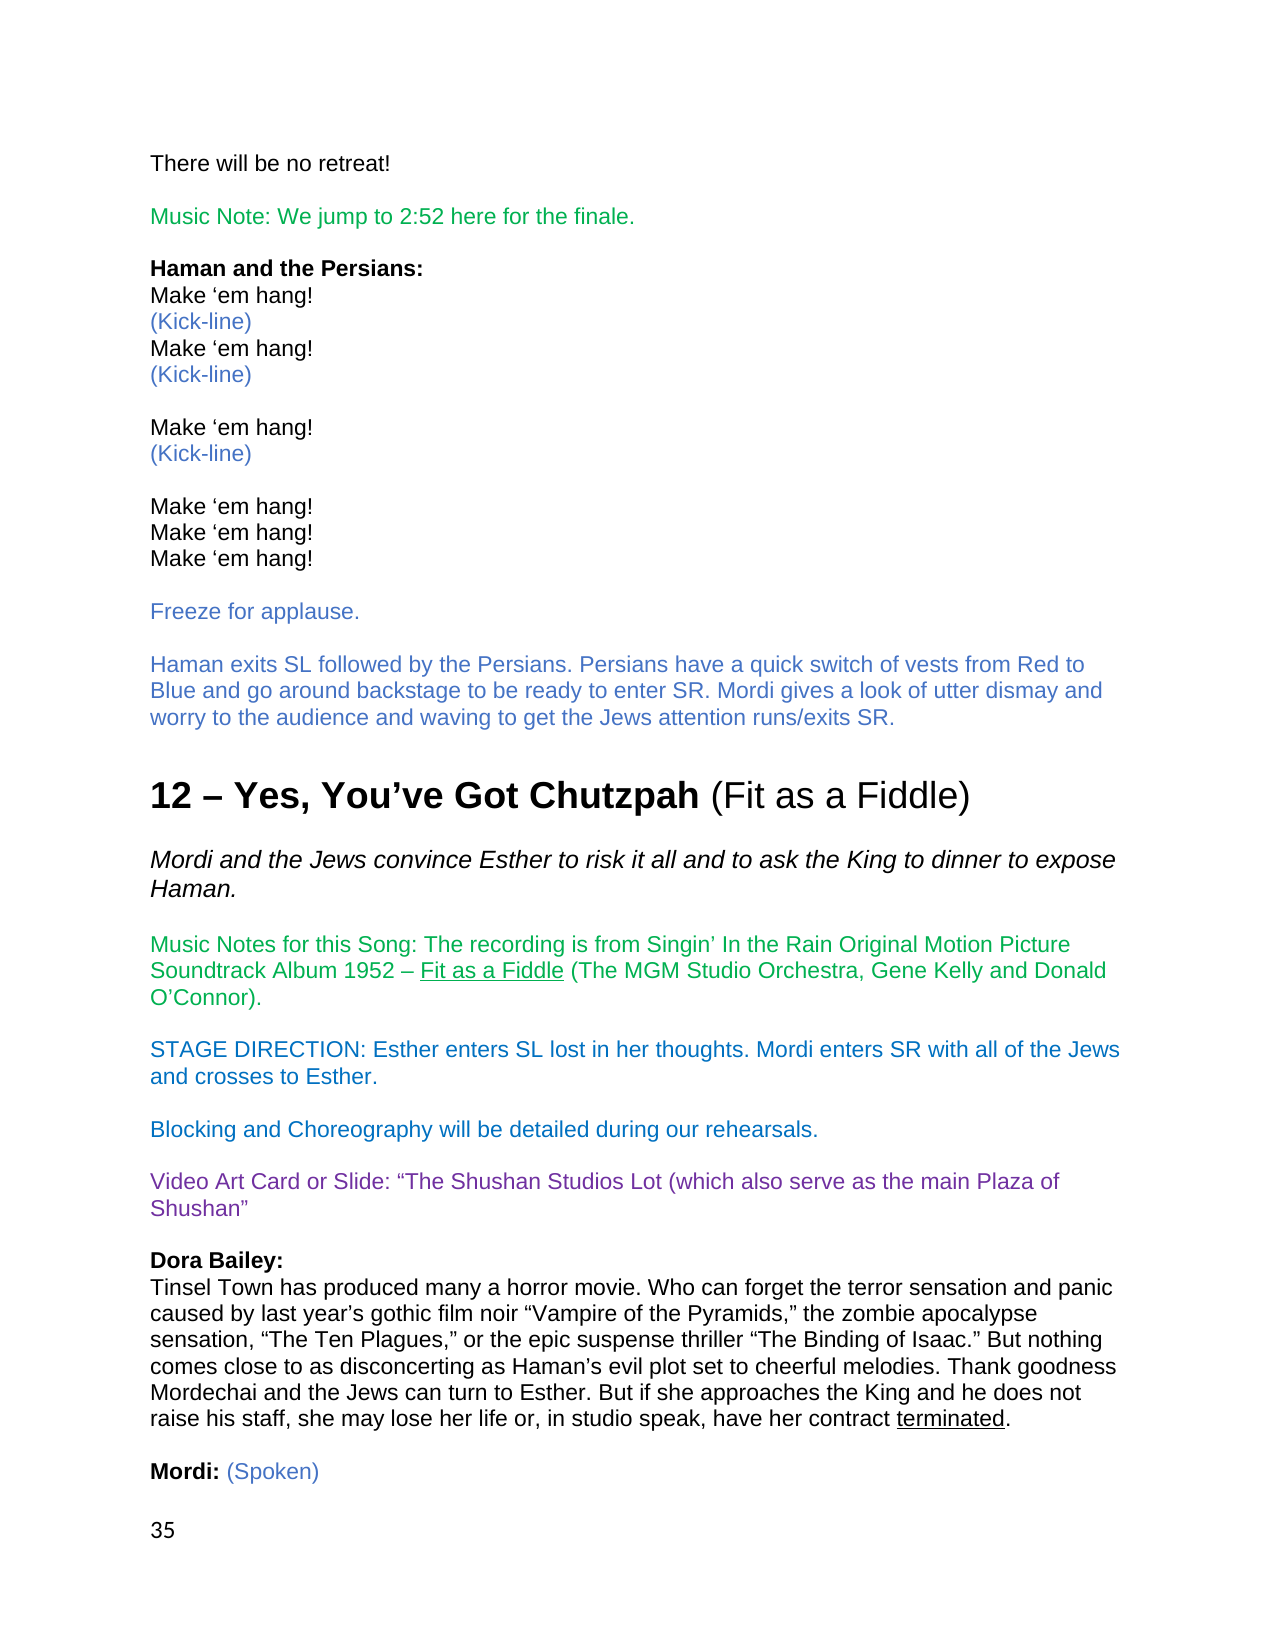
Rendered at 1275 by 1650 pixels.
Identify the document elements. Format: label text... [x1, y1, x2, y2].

text Video Art Card or Slide: “The Shushan Studios Lot (which also serve as the main Plaza of Shushan” [150, 1168, 1125, 1221]
text STAGE DIRECTION: Esther enters SL lost in her thoughts. Mordi enters SR with all of the Jews and crosses to Esther. [150, 1036, 1125, 1089]
text Mordi and the Jews convince Esther to risk it all and to ask the King to dinner to expose Haman. [150, 845, 1125, 902]
text Haman and the Persians: [150, 255, 1125, 282]
text 12 – Yes, You’ve Got Chutzpah (Fit as a Fiddle) [150, 773, 1125, 816]
text Make ‘em hang! [150, 493, 1125, 519]
text (Kick-line) [150, 308, 1125, 334]
text Music Notes for this Song: The recording is from Singin’ In the Rain Original Motion Picture Soundtrack Album 1952 – Fit as a Fiddle (The MGM Studio Orchestra, Gene Kelly and Donald O’Connor). [150, 931, 1125, 1010]
text Make ‘em hang! [150, 545, 1125, 572]
text Make ‘em hang! [150, 282, 1125, 308]
text Mordi: (Spoken) [150, 1458, 1125, 1484]
text Make ‘em hang! [150, 413, 1125, 440]
text Freeze for applause. [150, 598, 1125, 624]
text Haman exits SL followed by the Persians. Persians have a quick switch of vests from Red to Blue and go around backstage to be ready to enter SR. Mordi gives a look of utter dismay and worry to the audience and waving to get the Jews attention runs/exits SR. [150, 651, 1125, 730]
text Blocking and Choreography will be detailed during our rehearsals. [150, 1116, 1125, 1142]
text Dora Bailey: [150, 1247, 1125, 1274]
text Tinsel Town has produced many a horror movie. Who can forget the terror sensation and panic caused by last year’s gothic film noir “Vampire of the Pyramids,” the zombie apocalypse sensation, “The Ten Plagues,” or the epic suspense thriller “The Binding of Isaac.” But nothing comes close to as disconcerting as Haman’s evil plot set to cheerful melodies. Thank goodness Mordechai and the Jews can turn to Esther. But if she approaches the King and he does not raise his staff, she may lose her life or, in studio speak, have her contract terminated. [150, 1274, 1125, 1432]
text Music Note: We jump to 2:52 here for the finale. [150, 203, 1125, 229]
text There will be no retreat! [150, 150, 1125, 176]
text (Kick-line) [150, 361, 1125, 387]
text Make ‘em hang! [150, 519, 1125, 545]
text Make ‘em hang! [150, 334, 1125, 361]
text (Kick-line) [150, 440, 1125, 466]
